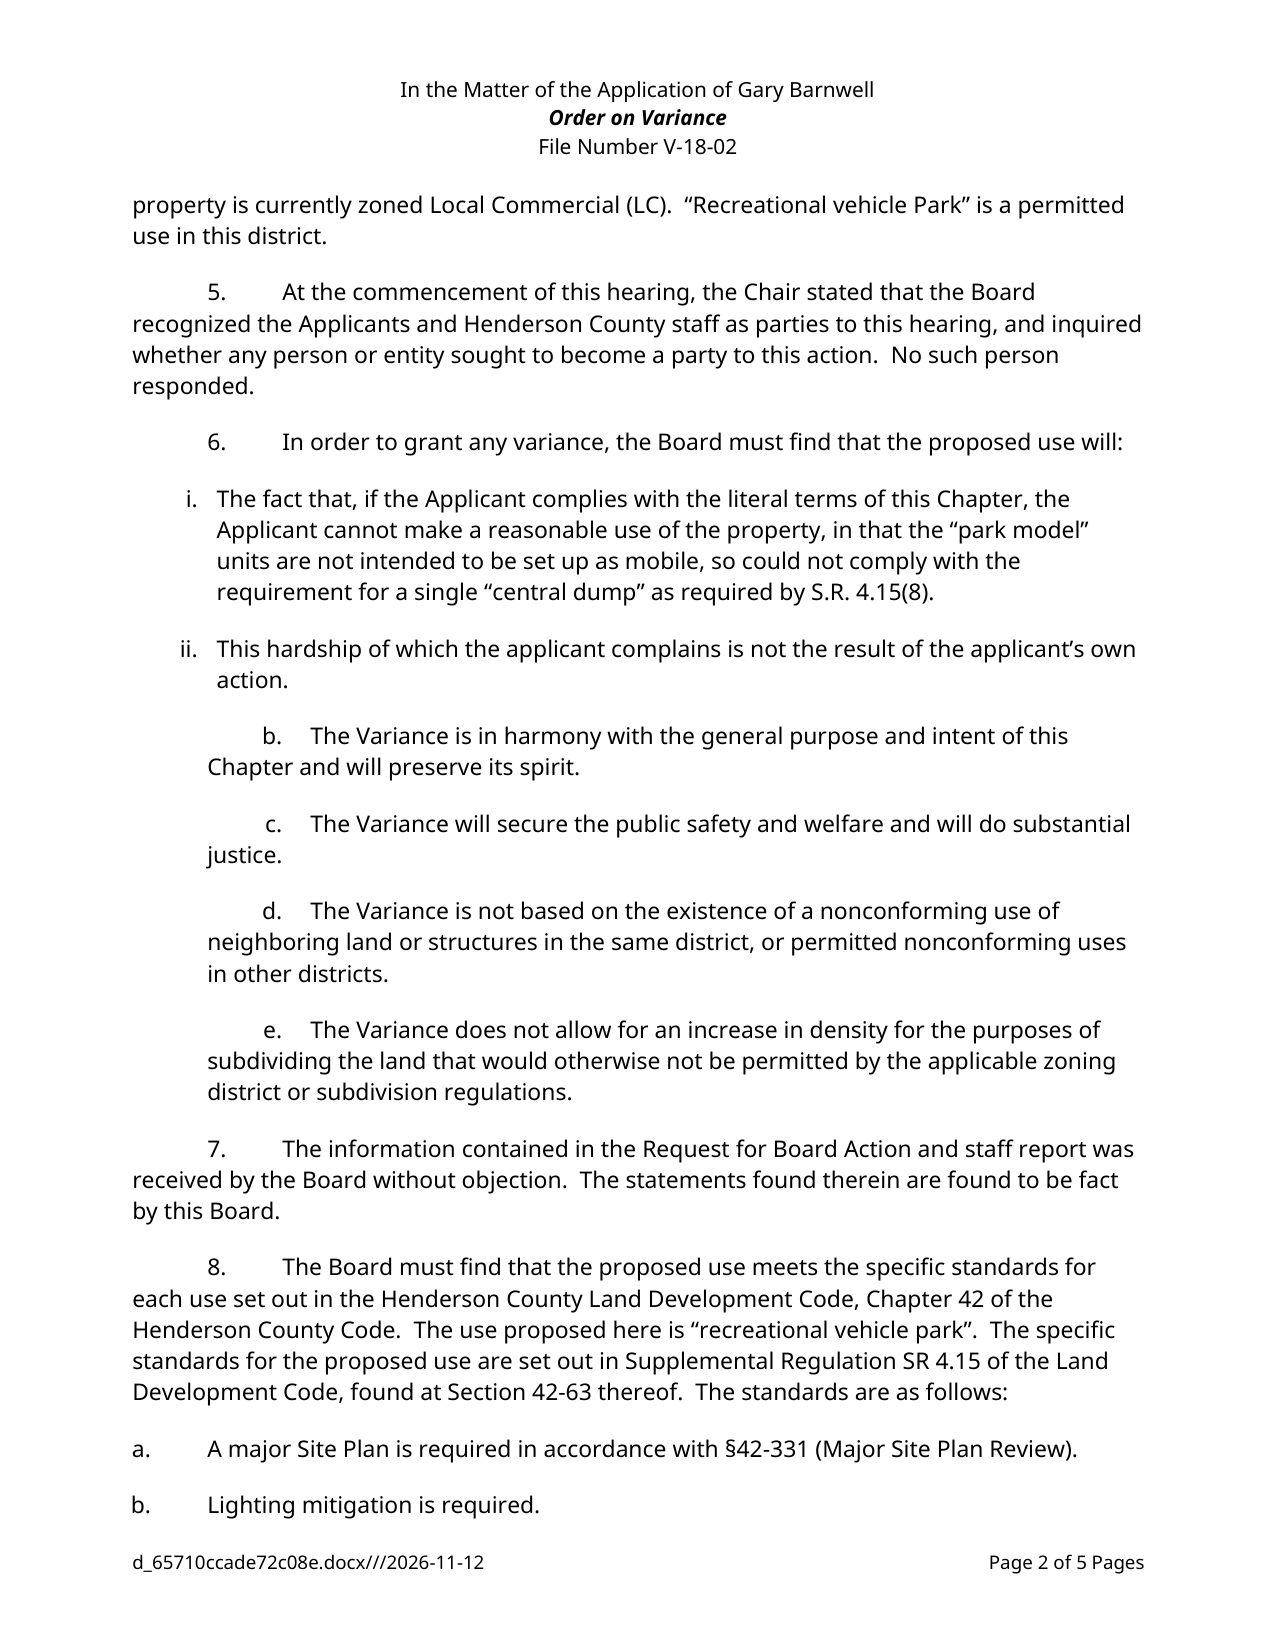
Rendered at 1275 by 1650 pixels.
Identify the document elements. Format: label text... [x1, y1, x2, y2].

list The Variance will secure the public safety and welfare and will do substantial justice. [207, 807, 1143, 870]
list At the commencement of this hearing, the Chair stated that the Board recognied the Applicants and Henderson County staff as parties to this hearing, and inquired whether any person or entity sought to become a party to this action. No such person responded. [132, 276, 1143, 401]
list This hardship of which the applicant complains is not the result of the applicant’s own action. [198, 632, 1143, 695]
list In order to grant any variance, the Board must find that the proposed use will: [132, 426, 1143, 457]
list The Variance is in harmony with the general purpose and intent of this Chapter and will preserve its spirit. [207, 720, 1143, 782]
list The fact that, if the Applicant complies with the literal terms of this Chapter, the Applicant cannot make a reasonable use of the property, in that the “park model” units are not intended to be set up as mobile, so could not comply with the requirement for a single “central dump” as required by S.R. 4.15(8). [198, 482, 1143, 607]
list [132, 189, 1143, 251]
list The Board must find that the proposed use meets the specific standards for each use set out in the Henderson County Land Development Code, Chapter 42 of the Henderson County Code. The use proposed here is “recreational vehicle park”. The specific standards for the proposed use are set out in Supplemental Regulation SR 4.15 of the Land Development Code, found at Section 42-63 thereof. The standards are as follows: [132, 1251, 1143, 1407]
list A major Site Plan is required in accordance with §42-331 (Major Site Plan Review). [141, 1432, 1143, 1464]
list The Variance is not based on the existence of a nonconforming use of neighboring land or structures in the same district, or permitted nonconforming uses in other districts. [207, 895, 1143, 989]
list The Variance does not allow for an increase in density for the purposes of subdividing the land that would otherwise not be permitted by the applicable zoning district or subdivision regulations. [207, 1014, 1143, 1107]
list The information contained in the Request for Board Action and staff report was received by the Board without objection. The statements found therein are found to be fact by this Board. [132, 1132, 1143, 1226]
list Lighting mitigation is required. [141, 1489, 1143, 1520]
